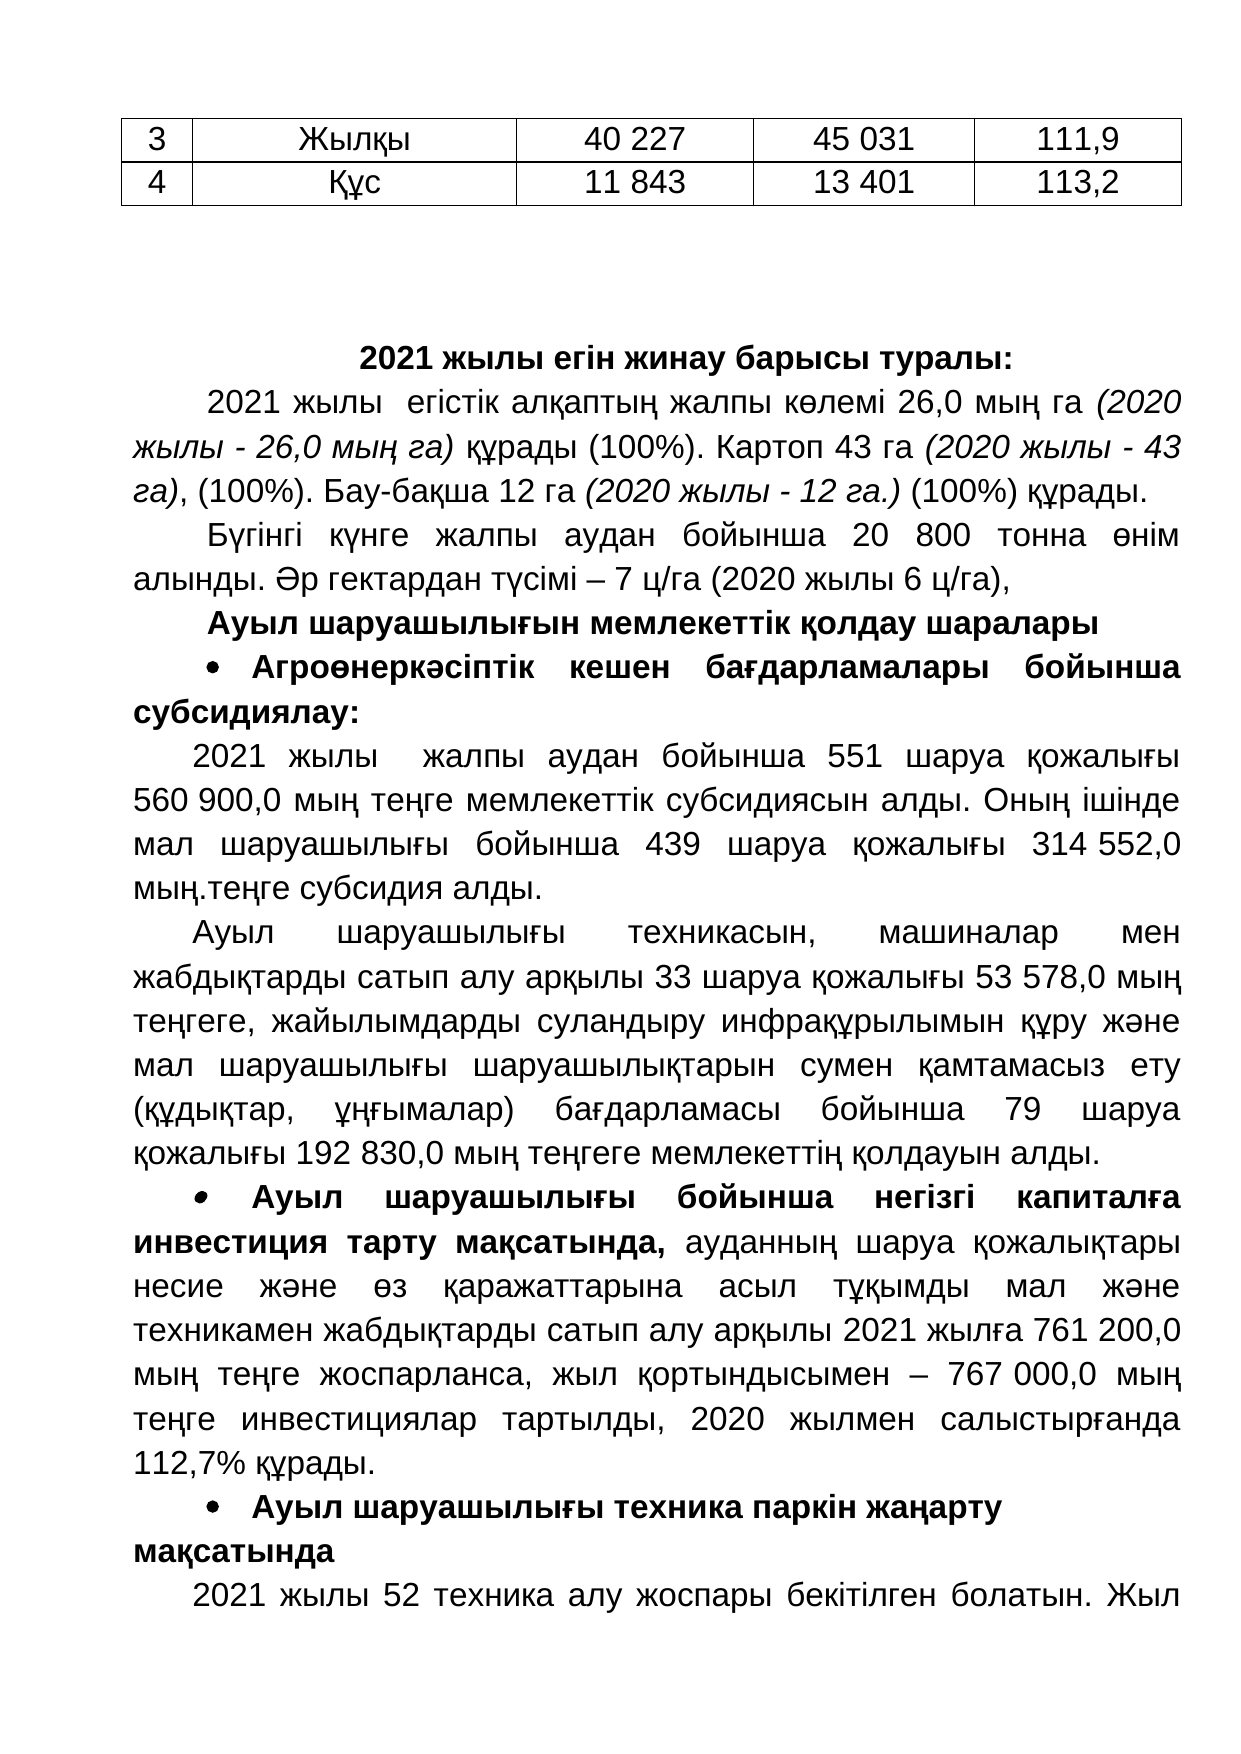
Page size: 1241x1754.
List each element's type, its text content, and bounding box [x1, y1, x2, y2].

text 2021 жылы егістік алқаптың жалпы көлемі 26,0 мың га (2020 жылы - 26,0 мың га) құрады (100%). Картоп 43 га (2020 жылы - 43 га), (100%). Бау-бақша 12 га (2020 жылы - 12 га.) (100%) құрады. [133, 382, 1181, 509]
table_cell 45 031 [754, 119, 974, 161]
table_cell Жылқы [193, 119, 516, 161]
text Ауыл шаруашылығын мемлекеттік қолдау шаралары [133, 603, 1181, 642]
text Бүгінгі күнге жалпы аудан бойынша 20 800 тонна өнім алынды. Әр гектардан түсімі – 7 ц/га (2020 жылы 6 ц/га), [133, 515, 1181, 598]
list Ауыл шаруашылығы техника паркін жаңарту мақсатында [133, 1487, 1181, 1569]
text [133, 1575, 1181, 1678]
list Ауыл шаруашылығы бойынша негізгі капиталға инвестиция тарту мақсатында, ауданның шаруа қожалықтары несие және өз қаражаттарына асыл тұқымды мал және техникамен жабдықтарды сатып алу арқылы 2021 жылға 761 200,0 мың теңге жоспарланса, жыл қортындысымен – 767 000,0 мың теңге инвестициялар тартылды, 2020 жылмен салыстырғанда 112,7% құрады. [133, 1178, 1181, 1481]
list Агроөнеркәсіптік кешен бағдарламалары бойынша субсидиялау: [133, 647, 1181, 730]
text Ауыл шаруашылығы техникасын, машиналар мен жабдықтарды сатып алу арқылы 33 шаруа қожалығы 53 578,0 мың теңгеге, жайылымдарды суландыру инфрақұрылымын құру және мал шаруашылығы шаруашылықтарын сумен қамтамасыз ету (құдықтар, ұңғымалар) бағдарламасы бойынша 79 шаруа қожалығы 192 830,0 мың теңгеге мемлекеттің қолдауын алды. [133, 913, 1181, 1172]
table_cell 3 [122, 119, 192, 161]
table_cell 111,9 [975, 119, 1181, 161]
text 2021 жылы жалпы аудан бойынша 551 шаруа қожалығы 560 900,0 мың теңге мемлекеттік субсидиясын алды. Оның ішінде мал шаруашылығы бойынша 439 шаруа қожалығы 314 552,0 мың.теңге субсидия алды. [133, 736, 1181, 907]
table_cell 4 [122, 163, 192, 205]
table_cell 40 227 [517, 119, 753, 161]
table_cell 13 401 [754, 163, 974, 205]
table_cell Құс [193, 163, 516, 205]
text 2021 жылы егін жинау барысы туралы: [133, 338, 1181, 377]
table_cell 113,2 [975, 163, 1181, 205]
table_cell 11 843 [517, 163, 753, 205]
